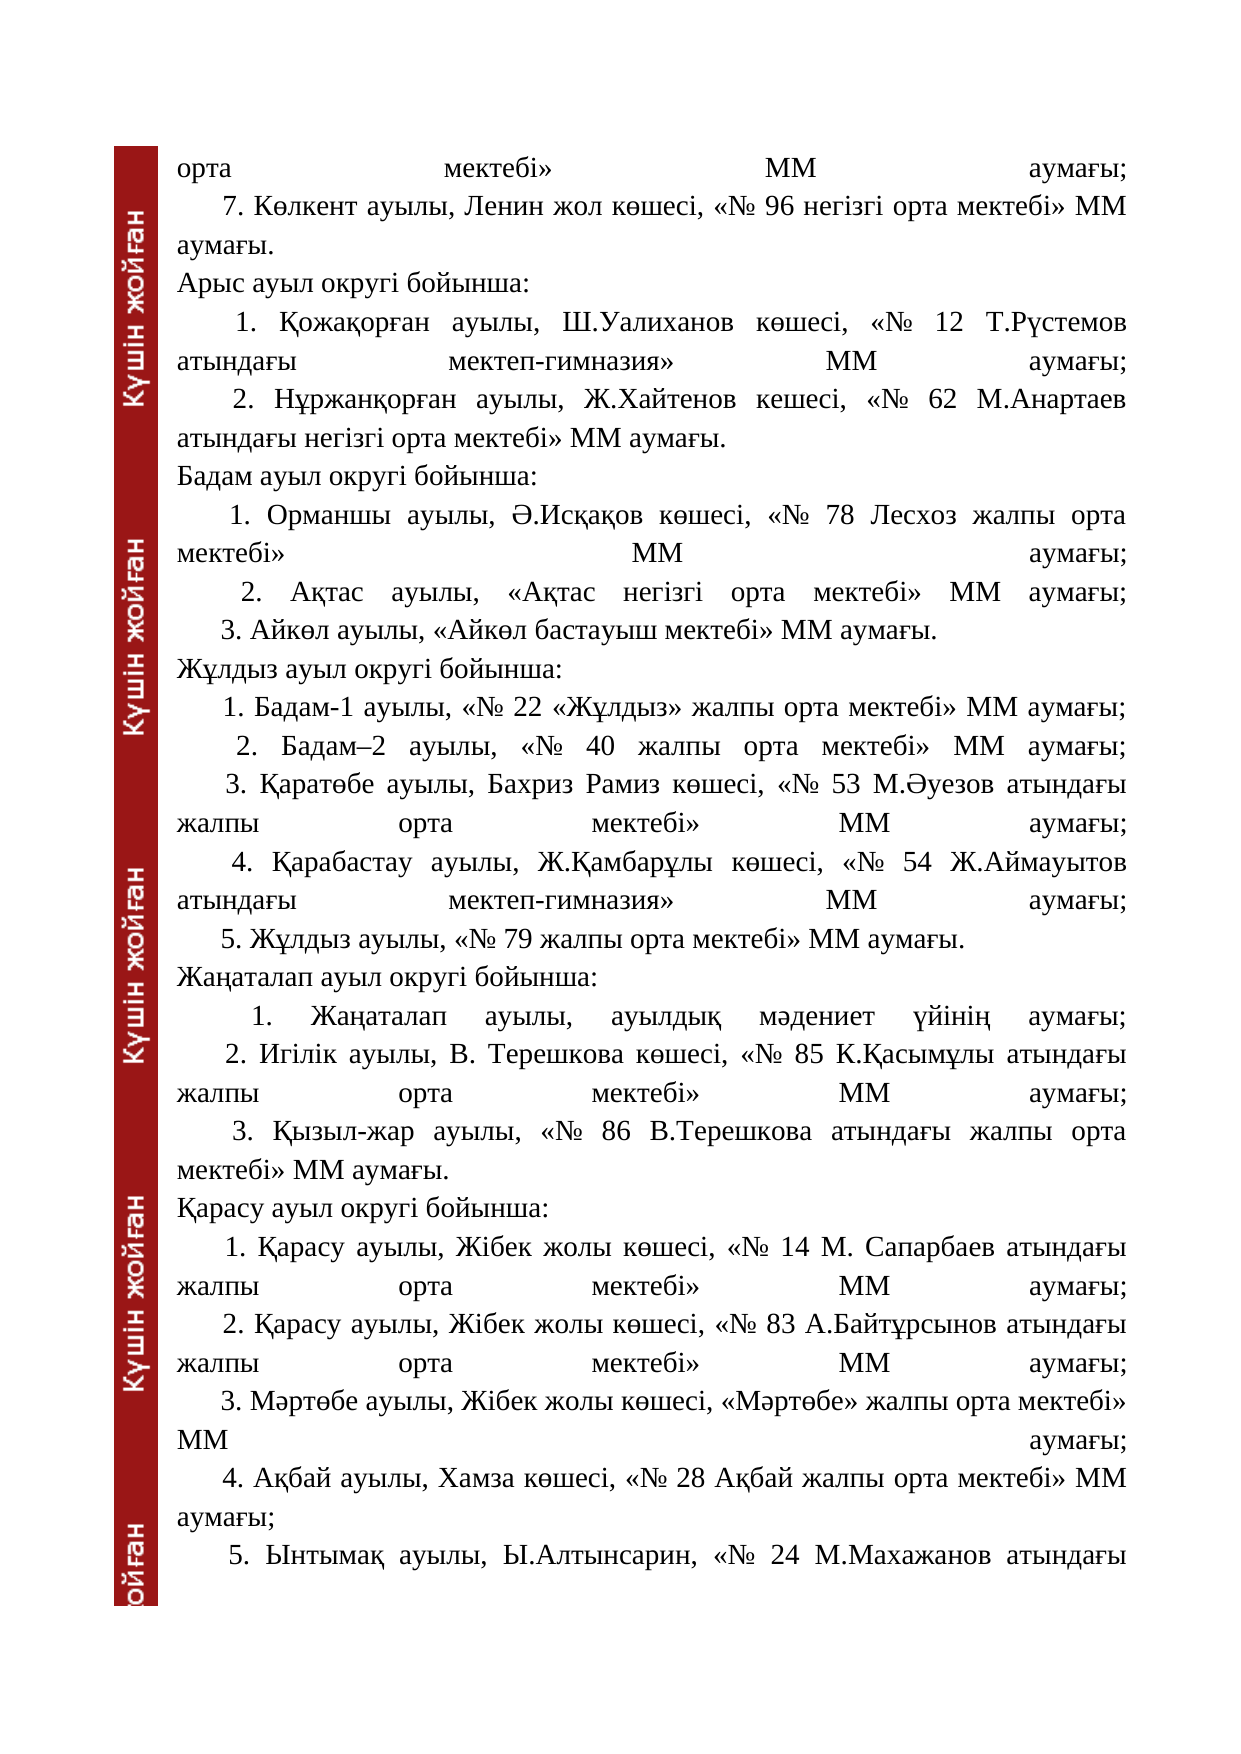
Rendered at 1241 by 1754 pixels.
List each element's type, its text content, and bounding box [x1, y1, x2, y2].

picture [114, 1186, 158, 1191]
picture [114, 646, 158, 651]
text Бадам ауыл округі бойынша: [112, 458, 1128, 492]
text Жаңаталап ауыл округі бойынша: [112, 959, 1128, 993]
text Арыс ауыл округі бойынша: [112, 266, 1128, 299]
picture [114, 492, 158, 497]
text Қарасу ауыл округі бойынша: [112, 1191, 1128, 1224]
picture [114, 1224, 158, 1229]
picture [114, 1571, 158, 1606]
text 1. Жаңаталап ауылы, ауылдық мәдениет үйінің аумағы; 2. Игілік ауылы, В. Терешкова көшесі, «№ 85 К.Қасымұлы атындағы жалпы орта мектебі» ММ аумағы; 3. Қызыл-жар ауылы, «№ 86 В.Терешкова атындағы жалпы орта мектебі» ММ аумағы. [112, 998, 1128, 1186]
text 1. Бадам-1 ауылы, «№ 22 «Жұлдыз» жалпы орта мектебі» ММ аумағы; 2. Бадам–2 ауылы, «№ 40 жалпы орта мектебі» ММ аумағы; 3. Қаратөбе ауылы, Бахриз Рамиз көшесі, «№ 53 М.Әуезов атындағы жалпы орта мектебі» ММ аумағы; 4. Қарабастау ауылы, Ж.Қамбарұлы көшесі, «№ 54 Ж.Аймауытов атындағы мектеп-гимназия» ММ аумағы; 5. Жұлдыз ауылы, «№ 79 жалпы орта мектебі» ММ аумағы. [112, 689, 1128, 954]
picture [114, 146, 158, 150]
text Жұлдыз ауыл округі бойынша: [112, 651, 1128, 684]
picture [114, 993, 158, 998]
picture [114, 453, 158, 458]
picture [114, 299, 158, 304]
text 1. Орманшы ауылы, Ә.Исқақов көшесі, «№ 78 Лесхоз жалпы орта мектебі» ММ аумағы; 2. Ақтас ауылы, «Ақтас негізгі орта мектебі» ММ аумағы; 3. Айкөл ауылы, «Айкөл бастауыш мектебі» ММ аумағы. [112, 497, 1128, 646]
picture [114, 954, 158, 959]
picture [114, 261, 158, 266]
text 1. Қожақорған ауылы, Ш.Уалиханов көшесі, «№ 12 Т.Рүстемов атындағы мектеп-гимназия» ММ аумағы; 2. Нұржанқорған ауылы, Ж.Хайтенов кешесі, «№ 62 М.Анартаев атындағы негізгі орта мектебі» ММ аумағы. [112, 304, 1128, 453]
picture [114, 684, 158, 689]
